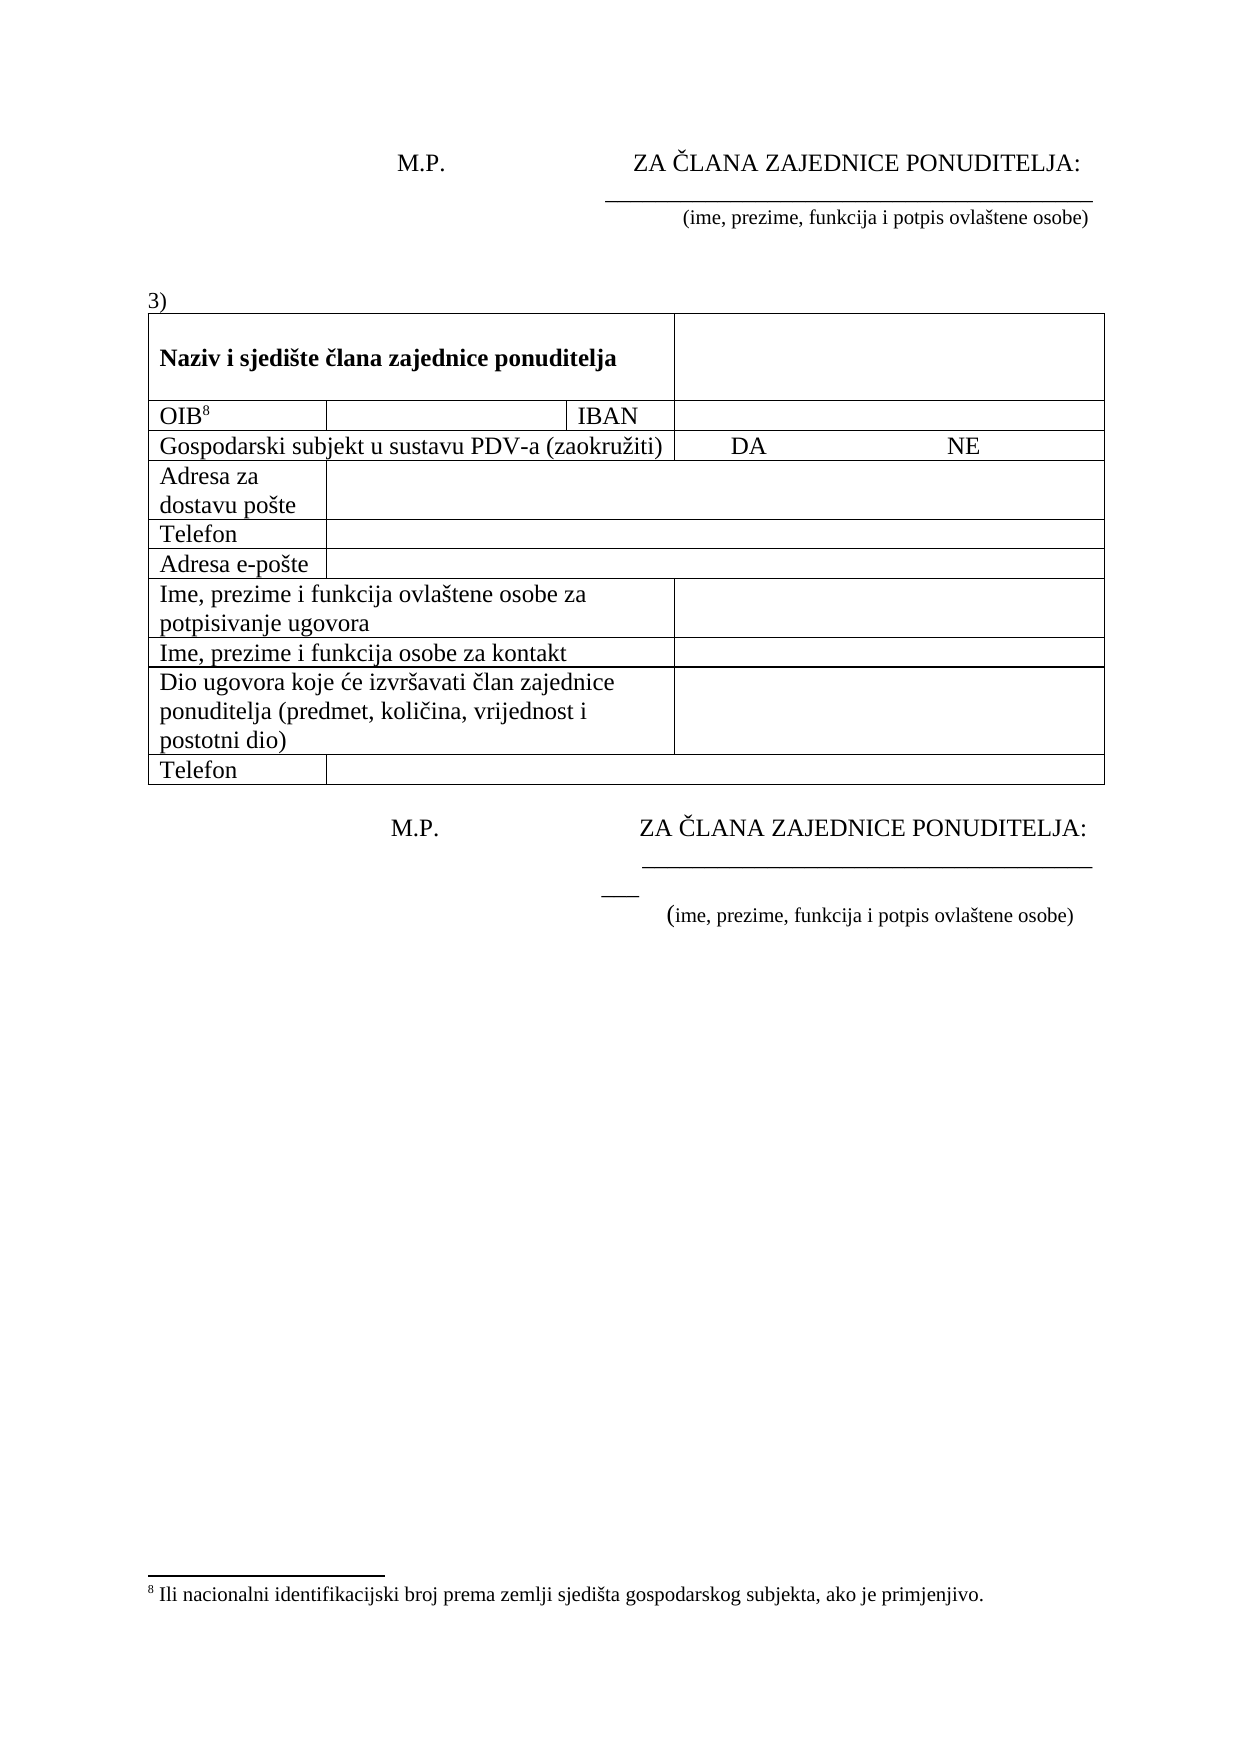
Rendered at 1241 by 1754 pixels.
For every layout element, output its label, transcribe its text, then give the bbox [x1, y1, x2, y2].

table_cell Dio ugovora koje će izvršavati član zajednice ponuditelja (predmet, količina, vrijednost i postotni dio) [149, 668, 674, 754]
table_cell Telefon [149, 755, 326, 783]
table_header [675, 314, 1104, 400]
table_header Naziv i sjedište člana zajednice ponuditelja [149, 314, 674, 400]
table_cell Ime, prezime i funkcija ovlaštene osobe za potpisivanje ugovora [149, 579, 674, 637]
table_cell DA [675, 431, 823, 460]
text M.P. ZA ČLANA ZAJEDNICE PONUDITELJA: [148, 148, 1093, 176]
table_cell [675, 579, 1104, 637]
table_cell [675, 401, 1104, 430]
table_cell OIB [149, 401, 326, 430]
table_cell [327, 755, 1104, 783]
table_cell Adresa e-pošte [149, 549, 326, 578]
text _______________________________________ [148, 842, 1093, 899]
table_cell [675, 668, 1104, 754]
text M.P. ZA ČLANA ZAJEDNICE PONUDITELJA: [148, 813, 1093, 842]
text (ime, prezime, funkcija i potpis ovlaštene osobe) [148, 205, 1093, 229]
text (ime, prezime, funkcija i potpis ovlaštene osobe) [148, 899, 1093, 928]
table_cell Ime, prezime i funkcija osobe za kontakt [149, 638, 674, 666]
table_cell Telefon [149, 520, 326, 548]
table_cell [327, 401, 566, 430]
table_cell [327, 520, 1104, 548]
table_cell NE [823, 431, 1104, 460]
table_cell Gospodarski subjekt u sustavu PDV-a (zaokružiti) [149, 431, 674, 460]
table_cell IBAN [567, 401, 674, 430]
table_cell Adresa za dostavu pošte [149, 461, 326, 518]
table_cell [327, 549, 1104, 578]
text _______________________________________ [148, 176, 1093, 205]
table_cell [327, 461, 1104, 518]
table_cell [675, 638, 1104, 666]
text 3) [148, 287, 1093, 313]
